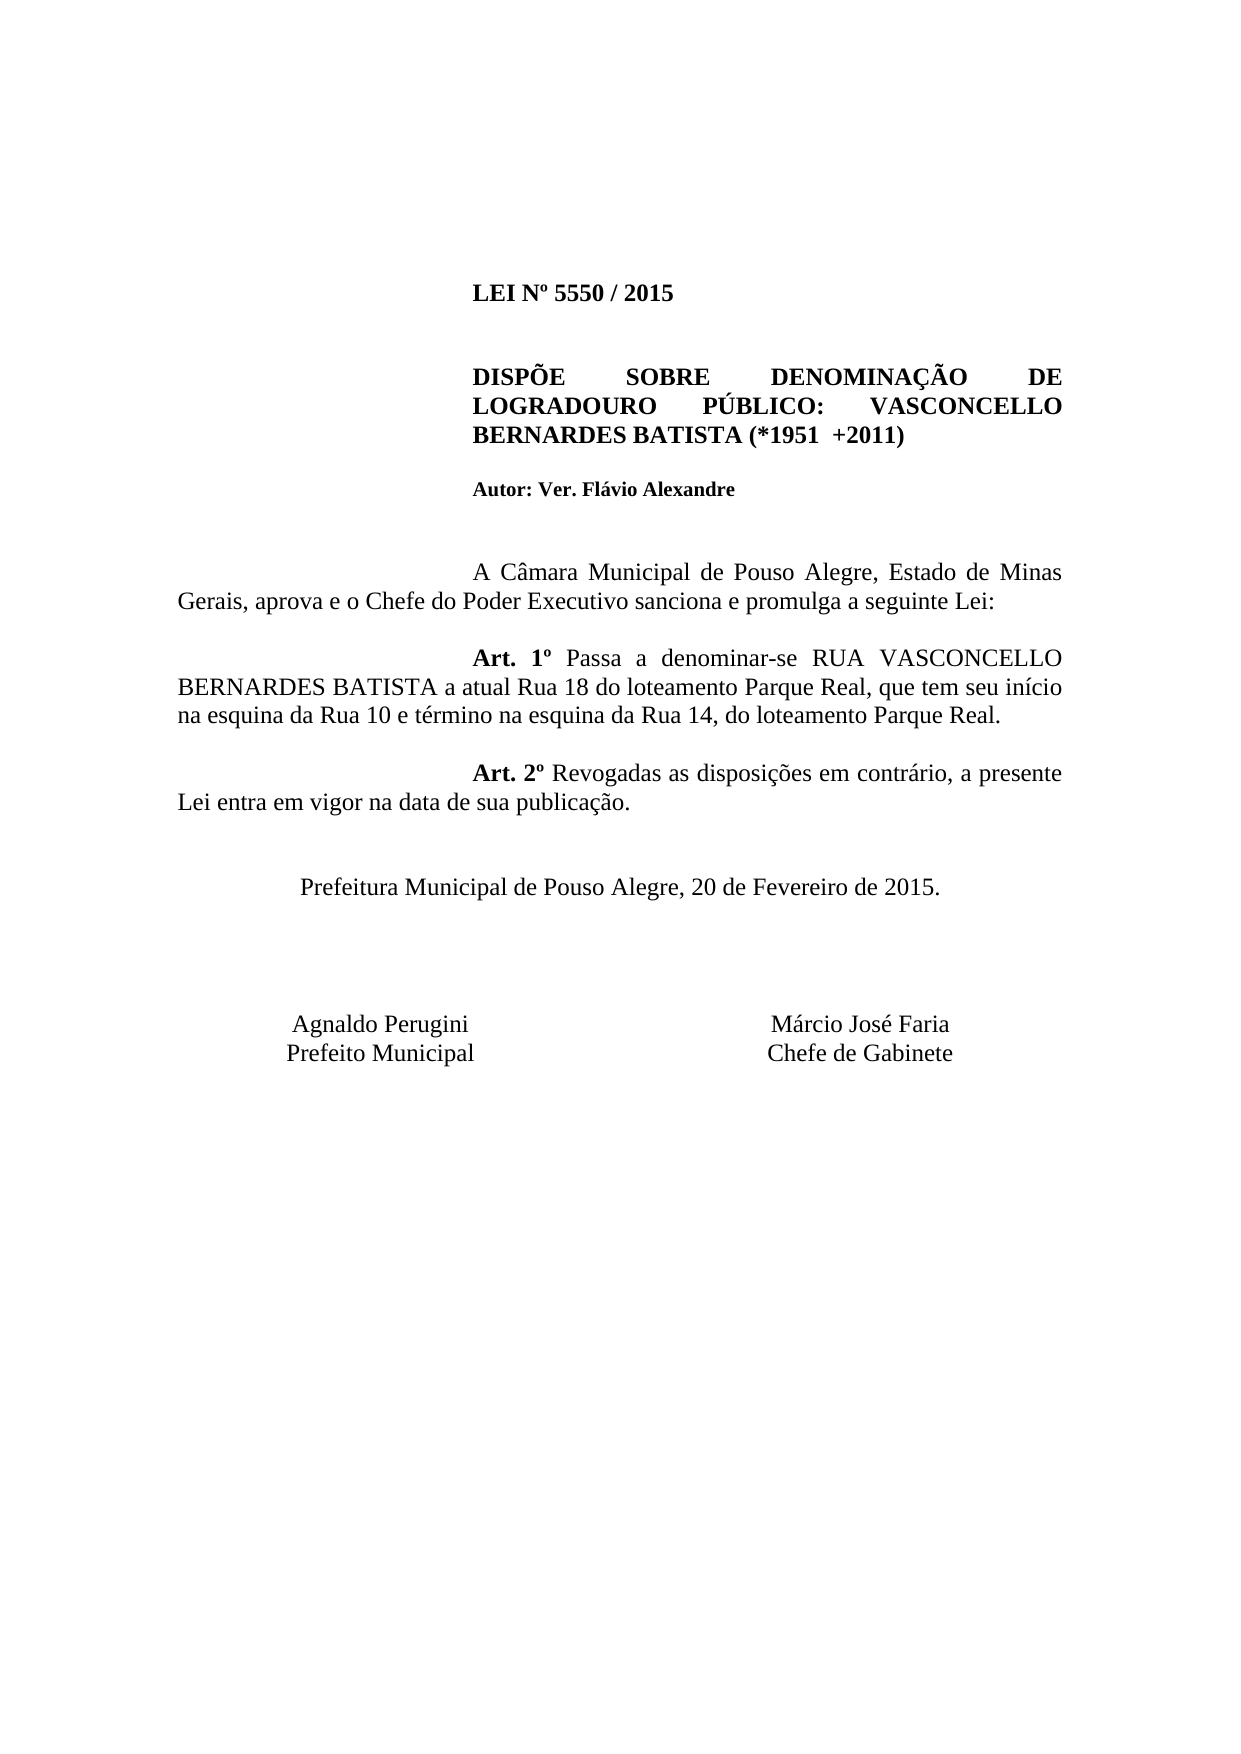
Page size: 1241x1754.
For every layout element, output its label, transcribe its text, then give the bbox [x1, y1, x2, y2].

text Chefe de Gabinete [657, 1038, 1063, 1067]
text Prefeito Municipal [177, 1038, 583, 1067]
text Art. 1º Passa a denominar-se RUA VASCONCELLO BERNARDES BATISTA a atual Rua 18 do loteamento Parque Real, que tem seu início na esquina da Rua 10 e término na esquina da Rua 14, do loteamento Parque Real. [177, 643, 1063, 729]
text Agnaldo Perugini [177, 1009, 583, 1038]
text Prefeitura Municipal de Pouso Alegre, 20 de Fevereiro de 2015. [177, 872, 1063, 901]
text Autor: Ver. Flávio Alexandre [472, 477, 1063, 501]
text LEI Nº 5550 / 2015 [472, 278, 1063, 306]
text DISPÕE SOBRE DENOMINAÇÃO DE LOGRADOURO PÚBLICO: VASCONCELLO BERNARDES BATISTA (*1951 +2011) [472, 362, 1063, 449]
text Art. 2º Revogadas as disposições em contrário, a presente Lei entra em vigor na data de sua publicação. [177, 758, 1063, 816]
text Márcio José Faria [657, 1009, 1063, 1038]
text A Câmara Municipal de Pouso Alegre, Estado de Minas Gerais, aprova e o Chefe do Poder Executivo sanciona e promulga a seguinte Lei: [177, 557, 1063, 615]
